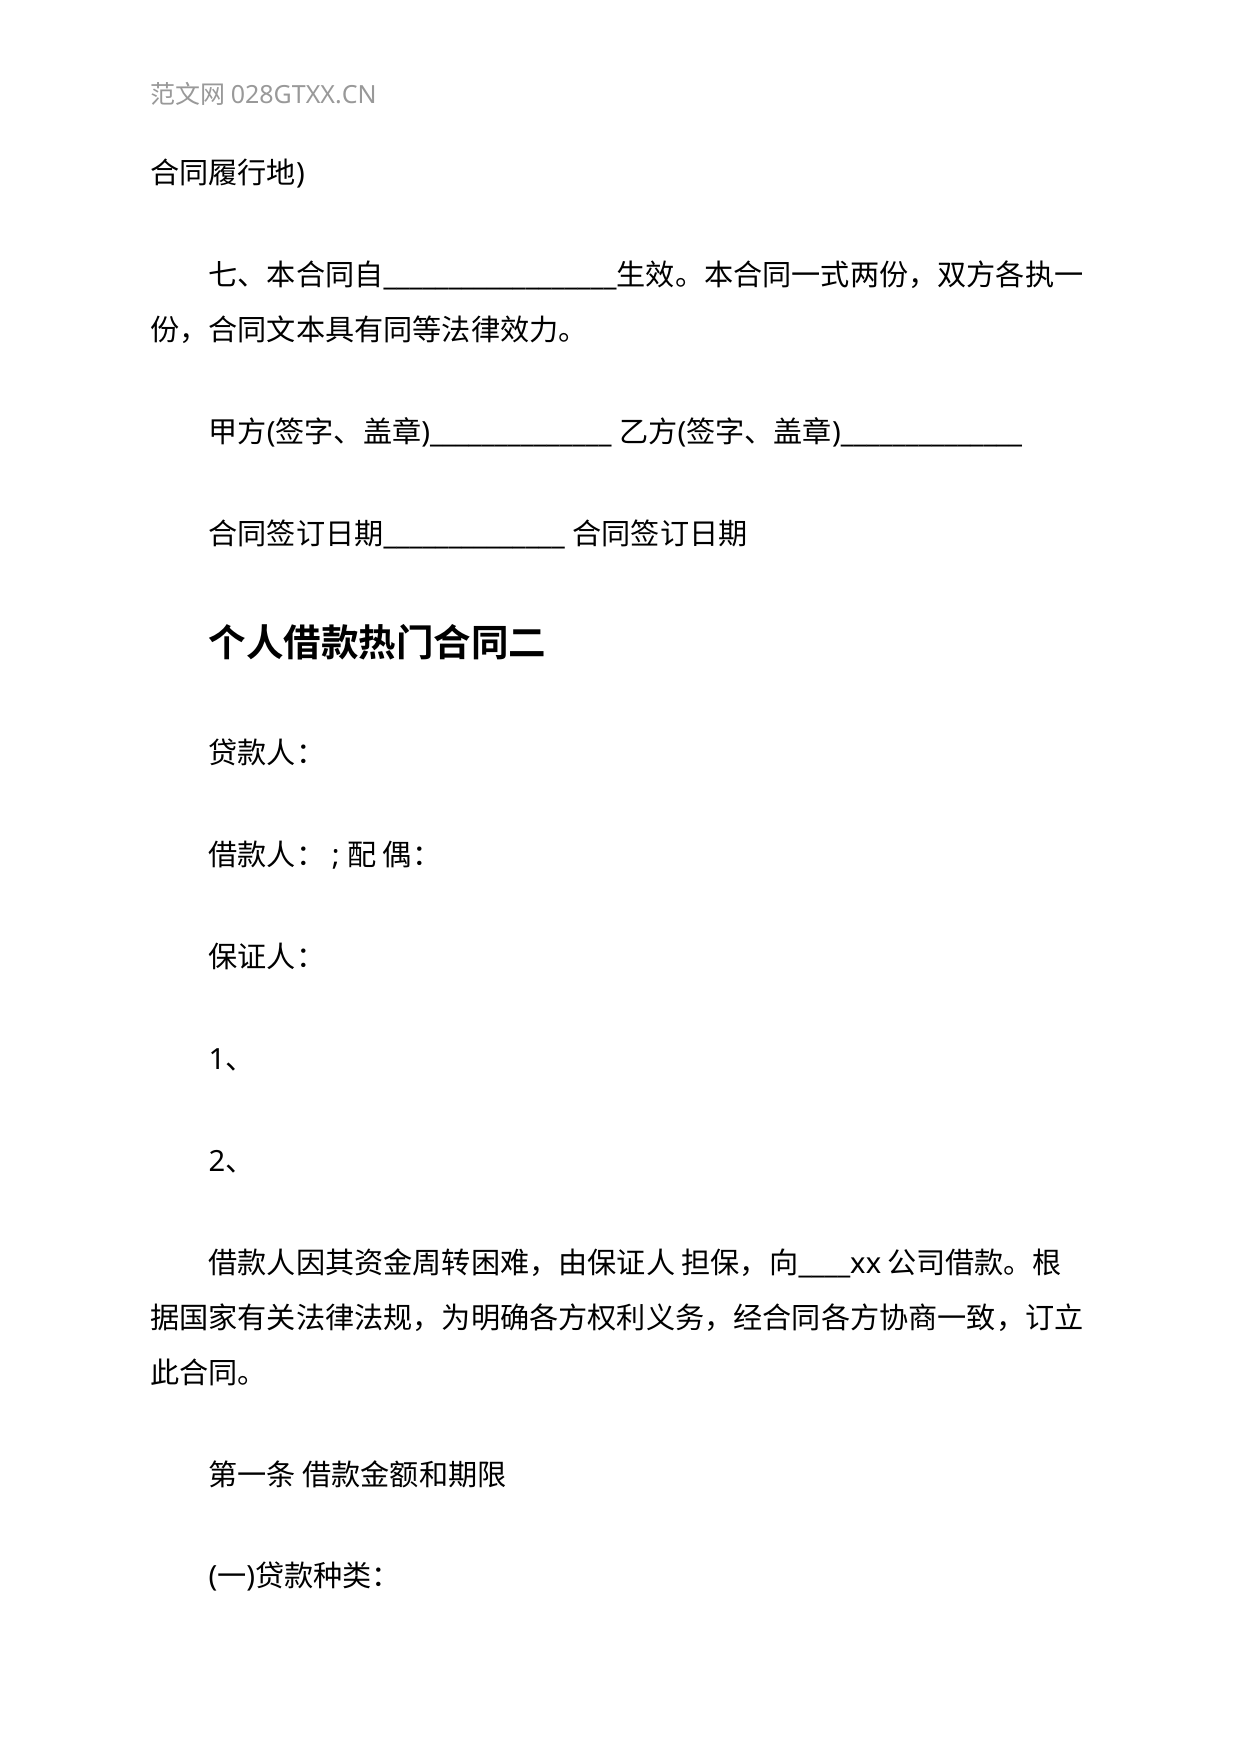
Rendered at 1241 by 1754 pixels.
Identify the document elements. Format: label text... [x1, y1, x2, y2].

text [150, 150, 1090, 192]
text 1、 [150, 1036, 1090, 1078]
text (一)贷款种类： [150, 1553, 1090, 1595]
text 借款人： ; 配 偶： [150, 832, 1090, 874]
text 贷款人： [150, 730, 1090, 772]
text 个人借款热门合同二 [150, 613, 1090, 667]
text 七、本合同自__________________生效。本合同一式两份，双方各执一份，合同文本具有同等法律效力。 [150, 252, 1090, 349]
text 第一条 借款金额和期限 [150, 1451, 1090, 1493]
text 借款人因其资金周转困难，由保证人 担保，向____xx公司借款。根据国家有关法律法规，为明确各方权利义务，经合同各方协商一致，订立此合同。 [150, 1239, 1090, 1392]
text 甲方(签字、盖章)______________ 乙方(签字、盖章)______________ [150, 409, 1090, 451]
text 2、 [150, 1138, 1090, 1180]
text 合同签订日期______________ 合同签订日期 [150, 511, 1090, 553]
text 保证人： [150, 934, 1090, 976]
